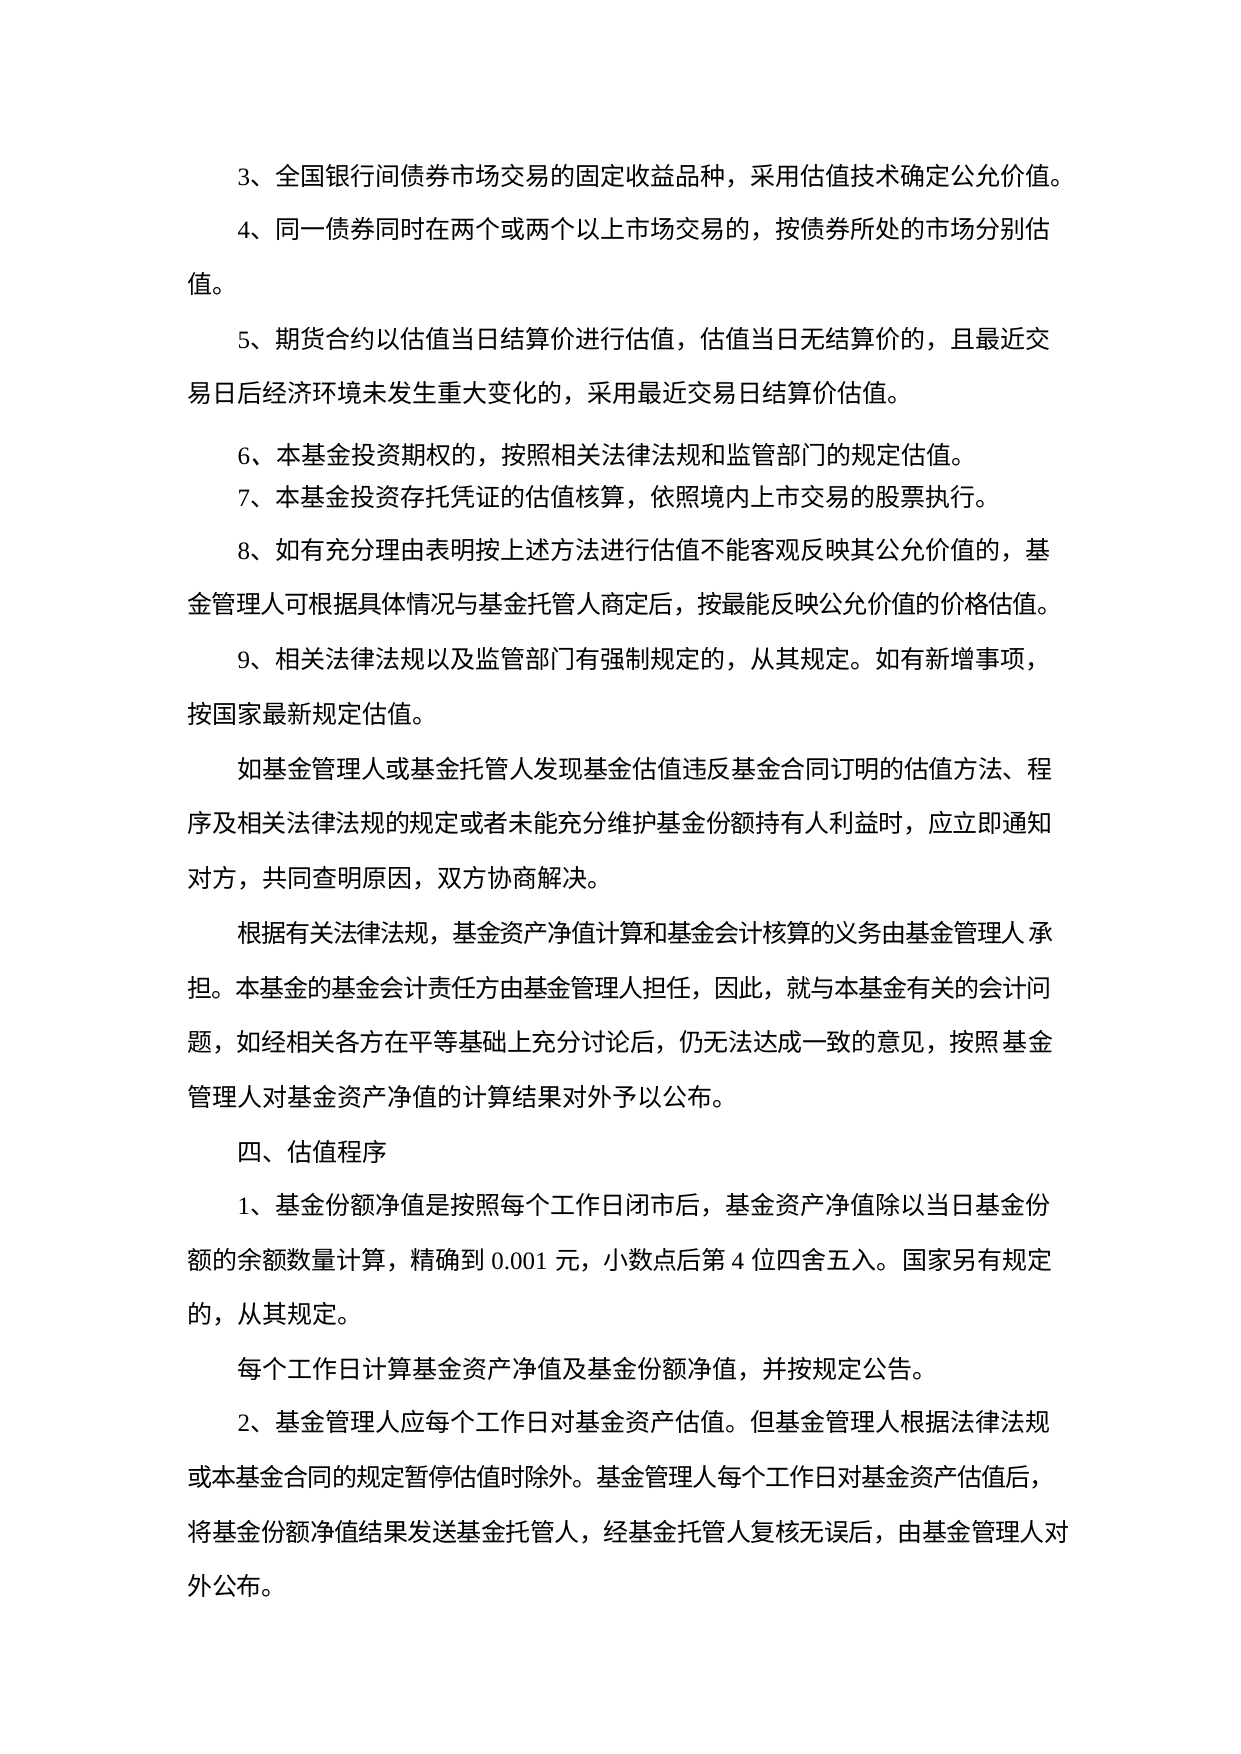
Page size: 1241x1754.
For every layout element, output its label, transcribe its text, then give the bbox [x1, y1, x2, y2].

text 2、基金管理人应每个工作日对基金资产估值。但基金管理人根据法律法规 或本基金合同的规定暂停估值时除外。基金管理人每个工作日对基金资产估值后， 将基金份额净值结果发送基金托管人，经基金托管人复核无误后，由基金管理人对外公布。 [187, 1403, 1075, 1603]
text 9、相关法律法规以及监管部门有强制规定的，从其规定。如有新增事项， 按国家最新规定估值。 [187, 640, 1053, 731]
text 如基金管理人或基金托管人发现基金估值违反基金合同订明的估值方法、程序及相关法律法规的规定或者未能充分维护基金份额持有人利益时，应立即通知对方，共同查明原因，双方协商解决。 [187, 749, 1053, 895]
text 每个工作日计算基金资产净值及基金份额净值，并按规定公告。 [237, 1350, 1101, 1386]
text 5、期货合约以估值当日结算价进行估值，估值当日无结算价的，且最近交易日后经济环境未发生重大变化的，采用最近交易日结算价估值。 [187, 319, 1053, 410]
text 根据有关法律法规，基金资产净值计算和基金会计核算的义务由基金管理人承担。本基金的基金会计责任方由基金管理人担任，因此，就与本基金有关的会计问题，如经相关各方在平等基础上充分讨论后，仍无法达成一致的意见，按照基金管理人对基金资产净值的计算结果对外予以公布。 [187, 913, 1053, 1114]
text 6、本基金投资期权的，按照相关法律法规和监管部门的规定估值。 [237, 428, 1101, 473]
text 4、同一债券同时在两个或两个以上市场交易的，按债券所处的市场分别估值。 [187, 209, 1053, 301]
text 1、基金份额净值是按照每个工作日闭市后，基金资产净值除以当日基金份额的余额数量计算，精确到 0.001 元，小数点后第 4 位四舍五入。国家另有规定的，从其规定。 [187, 1186, 1053, 1331]
text 8、如有充分理由表明按上述方法进行估值不能客观反映其公允价值的，基 金管理人可根据具体情况与基金托管人商定后，按最能反映公允价值的价格估值。 [187, 530, 1075, 621]
text 7、本基金投资存托凭证的估值核算，依照境内上市交易的股票执行。 [237, 477, 1101, 514]
text 四、估值程序 [237, 1133, 1101, 1169]
text 3、全国银行间债券市场交易的固定收益品种，采用估值技术确定公允价值。 [237, 157, 1101, 193]
